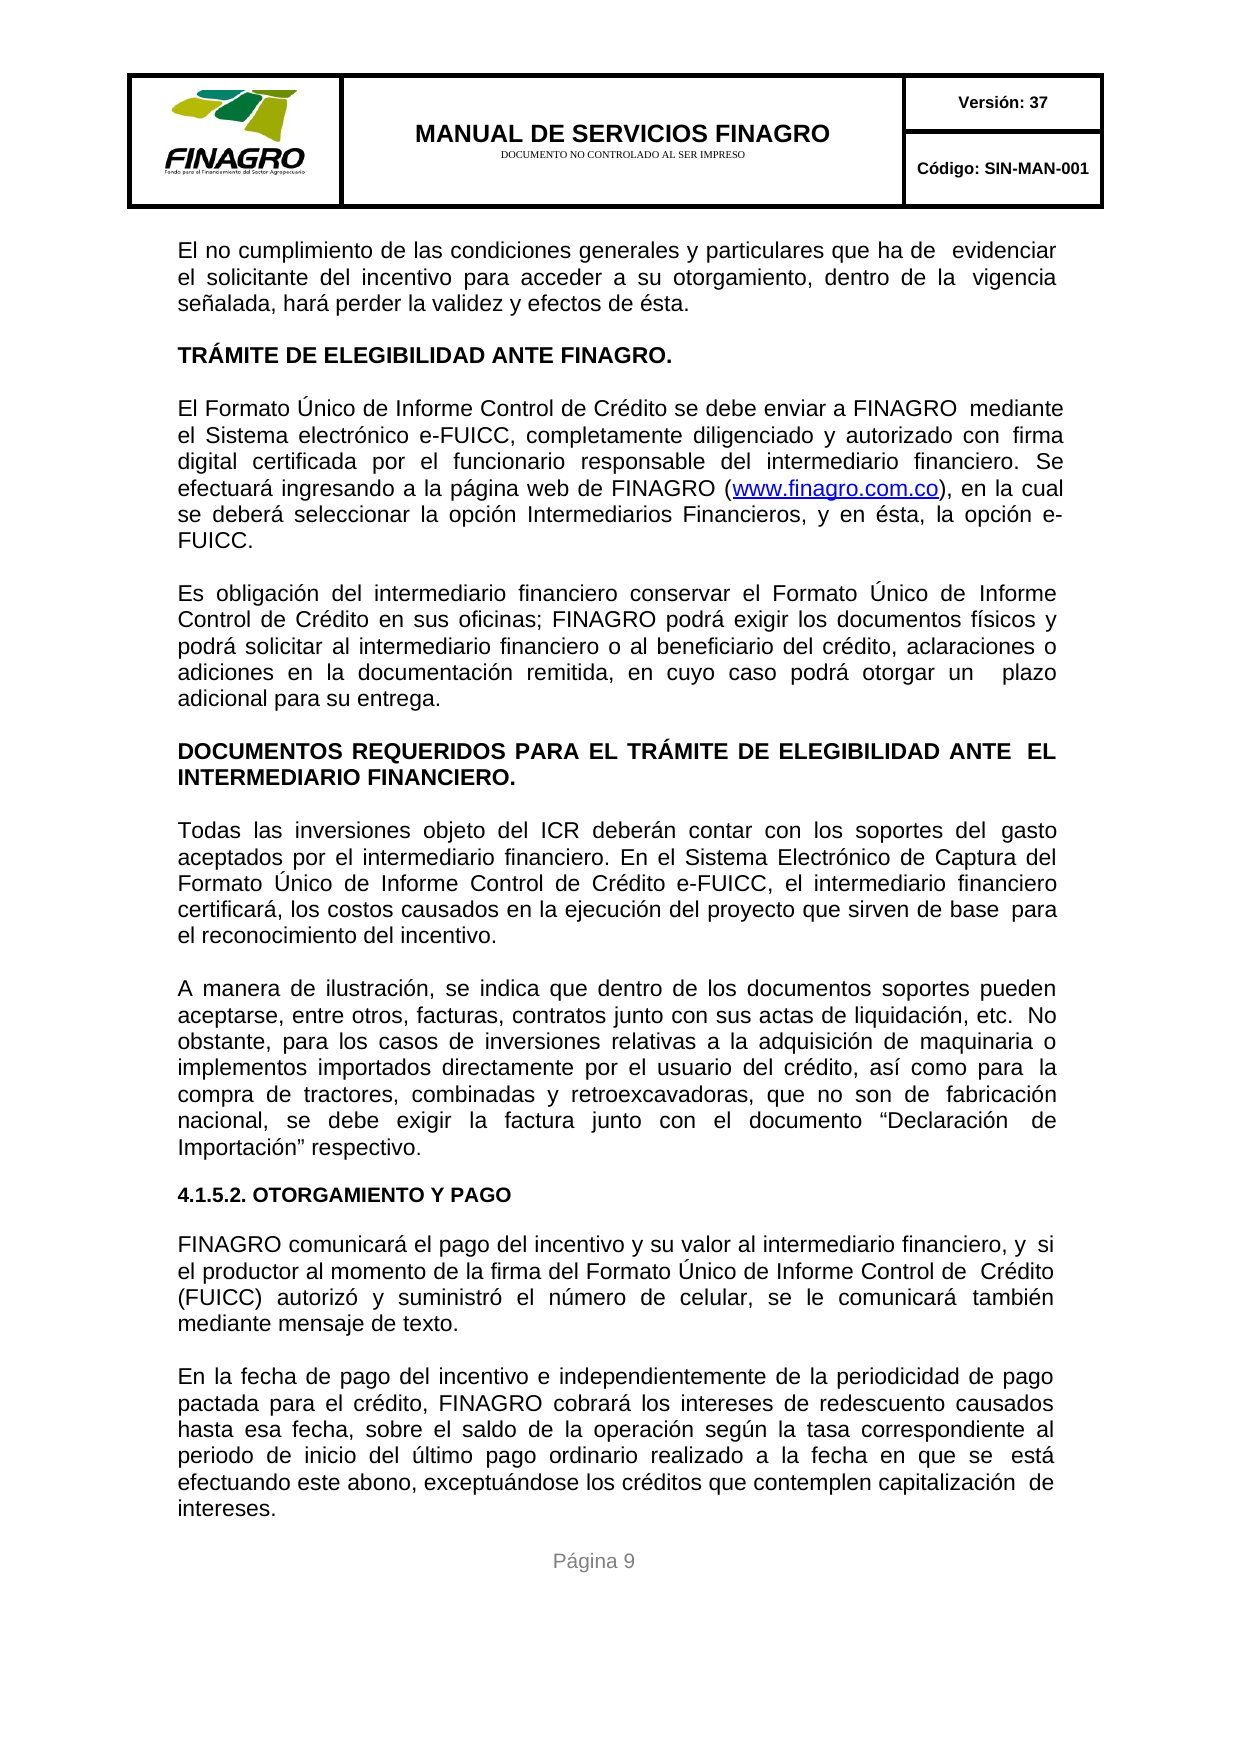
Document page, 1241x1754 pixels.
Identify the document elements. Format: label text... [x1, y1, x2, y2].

text Todas las inversiones objeto del ICR deberán contar con los soportes del gasto aceptados por el intermediario financiero. En el Sistema Electrónico de Captura del Formato Único de Informe Control de Crédito e-FUICC, el intermediario financiero certificará, los costos causados en la ejecución del proyecto que sirven de base para el reconocimiento del incentivo. [177, 817, 1057, 949]
text FINAGRO comunicará el pago del incentivo y su valor al intermediario financiero, y si el productor al momento de la firma del Formato Único de Informe Control de Crédito (FUICC) autorizó y suministró el número de celular, se le comunicará también mediante mensaje de texto. [177, 1231, 1054, 1337]
list OTORGAMIENTO Y PAGO [177, 1183, 1123, 1207]
table_header [132, 78, 339, 204]
subtitle TRÁMITE DE ELEGIBILIDAD ANTE FINAGRO. [177, 342, 1123, 369]
table_header MANUAL DE SERVICIOS FINAGRO DOCUMENTO NO CONTROLADO AL SER IMPRESO [344, 78, 902, 204]
table_header Versión: 37 [906, 78, 1100, 129]
subtitle DOCUMENTOS REQUERIDOS PARA EL TRÁMITE DE ELEGIBILIDAD ANTE EL INTERMEDIARIO FINANCIERO. [177, 738, 1056, 790]
picture [159, 90, 308, 179]
table_cell Código: SIN-MAN-001 [906, 134, 1100, 204]
text A manera de ilustración, se indica que dentro de los documentos soportes pueden aceptarse, entre otros, facturas, contratos junto con sus actas de liquidación, etc. No obstante, para los casos de inversiones relativas a la adquisición de maquinaria o implementos importados directamente por el usuario del crédito, así como para la compra de tractores, combinadas y retroexcavadoras, que no son de fabricación nacional, se debe exigir la factura junto con el documento “Declaración de Importación” respectivo. [177, 975, 1057, 1160]
text Es obligación del intermediario financiero conservar el Formato Único de Informe Control de Crédito en sus oficinas; FINAGRO podrá exigir los documentos físicos y podrá solicitar al intermediario financiero o al beneficiario del crédito, aclaraciones o adiciones en la documentación remitida, en cuyo caso podrá otorgar un plazo adicional para su entrega. [177, 580, 1057, 712]
text En la fecha de pago del incentivo e independientemente de la periodicidad de pago pactada para el crédito, FINAGRO cobrará los intereses de redescuento causados hasta esa fecha, sobre el saldo de la operación según la tasa correspondiente al periodo de inicio del último pago ordinario realizado a la fecha en que se está efectuando este abono, exceptuándose los créditos que contemplen capitalización de intereses. [177, 1363, 1054, 1521]
text El no cumplimiento de las condiciones generales y particulares que ha de evidenciar el solicitante del incentivo para acceder a su otorgamiento, dentro de la vigencia señalada, hará perder la validez y efectos de ésta. [177, 237, 1056, 316]
text Página 9 [423, 1549, 764, 1573]
text El Formato Único de Informe Control de Crédito se debe enviar a FINAGRO mediante el Sistema electrónico e-FUICC, completamente diligenciado y autorizado con firma digital certificada por el funcionario responsable del intermediario financiero. Se efectuará ingresando a la página web de FINAGRO (www.finagro.com.co), en la cual se deberá seleccionar la opción Intermediarios Financieros, y en ésta, la opción e- FUICC. [177, 395, 1064, 553]
